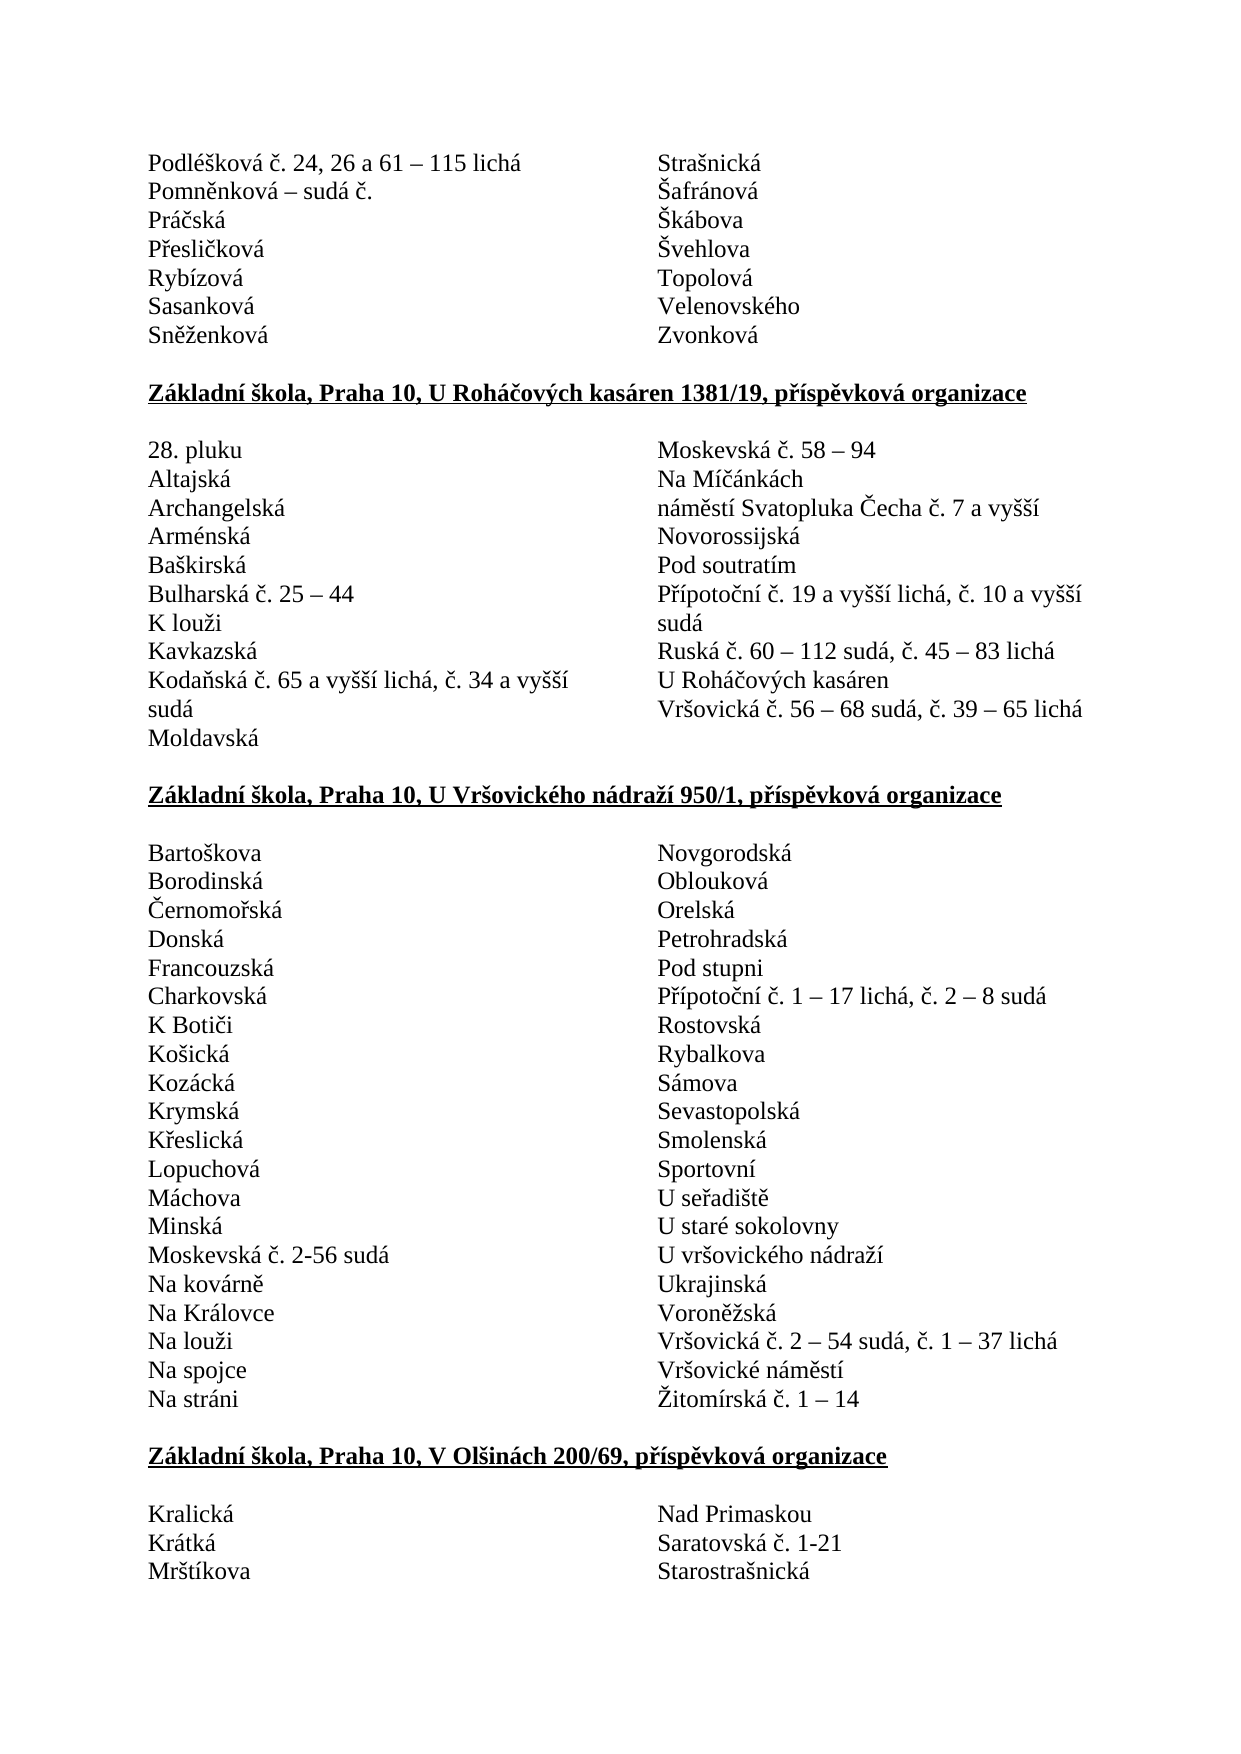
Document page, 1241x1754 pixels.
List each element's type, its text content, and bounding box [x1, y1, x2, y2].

text Na stráni [148, 1384, 583, 1413]
text Lopuchová [148, 1154, 583, 1183]
text Rybízová [148, 263, 583, 291]
text Starostrašnická [657, 1556, 1093, 1585]
text Borodinská [148, 866, 583, 895]
text Máchova [148, 1183, 583, 1211]
text Žitomírská č. 1 – 14 [657, 1384, 1093, 1413]
text Kozácká [148, 1068, 583, 1096]
text Orelská [657, 895, 1093, 924]
text Švehlova [657, 234, 1093, 263]
text Kralická [148, 1499, 583, 1528]
text náměstí Svatopluka Čecha č. 7 a vyšší [657, 493, 1093, 521]
text Přípotoční č. 1 – 17 lichá, č. 2 – 8 sudá [657, 981, 1093, 1010]
text Ruská č. 60 – 112 sudá, č. 45 – 83 lichá [657, 636, 1093, 665]
text Moldavská [148, 723, 583, 751]
text Na spojce [148, 1355, 583, 1384]
text Oblouková [657, 866, 1093, 895]
text U seřadiště [657, 1183, 1093, 1211]
text U Roháčových kasáren [657, 665, 1093, 694]
text Altajská [148, 464, 583, 493]
text Petrohradská [657, 924, 1093, 953]
text Rostovská [657, 1010, 1093, 1039]
text Novorossijská [657, 521, 1093, 550]
text Podléšková č. 24, 26 a 61 – 115 lichá [148, 148, 583, 176]
text Košická [148, 1039, 583, 1068]
text Arménská [148, 521, 583, 550]
text Na Královce [148, 1298, 583, 1326]
text Černomořská [148, 895, 583, 924]
text Šafránová [657, 176, 1093, 205]
text Krymská [148, 1096, 583, 1125]
text Moskevská č. 58 – 94 [657, 435, 1093, 464]
text Základní škola, Praha 10, U Vršovického nádraží 950/1, příspěvková organizace [148, 780, 1093, 809]
text Krátká [148, 1528, 583, 1556]
text Škábova [657, 205, 1093, 234]
text Archangelská [148, 493, 583, 521]
text 28. pluku [148, 435, 583, 464]
text Baškirská [148, 550, 583, 579]
text Smolenská [657, 1125, 1093, 1154]
text Na louži [148, 1326, 583, 1355]
text Novgorodská [657, 838, 1093, 866]
text Přesličková [148, 234, 583, 263]
text Sevastopolská [657, 1096, 1093, 1125]
text Zvonková [657, 320, 1093, 349]
text Vršovická č. 2 – 54 sudá, č. 1 – 37 lichá [657, 1326, 1093, 1355]
text Kavkazská [148, 636, 583, 665]
text Velenovského [657, 291, 1093, 320]
text Sněženková [148, 320, 583, 349]
text Základní škola, Praha 10, V Olšinách 200/69, příspěvková organizace [148, 1441, 1093, 1470]
text Práčská [148, 205, 583, 234]
text K Botiči [148, 1010, 583, 1039]
text Saratovská č. 1-21 [657, 1528, 1093, 1556]
text Topolová [657, 263, 1093, 291]
text Sámova [657, 1068, 1093, 1096]
text Pod soutratím [657, 550, 1093, 579]
text Přípotoční č. 19 a vyšší lichá, č. 10 a vyšší sudá [657, 579, 1093, 636]
text Mrštíkova [148, 1556, 583, 1585]
text Sportovní [657, 1154, 1093, 1183]
text Nad Primaskou [657, 1499, 1093, 1528]
text Moskevská č. 2-56 sudá [148, 1240, 583, 1269]
text Ukrajinská [657, 1269, 1093, 1298]
text Francouzská [148, 953, 583, 981]
text Bulharská č. 25 – 44 [148, 579, 583, 608]
text Sasanková [148, 291, 583, 320]
text Charkovská [148, 981, 583, 1010]
text Bartoškova [148, 838, 583, 866]
text U staré sokolovny [657, 1211, 1093, 1240]
text Kodaňská č. 65 a vyšší lichá, č. 34 a vyšší sudá [148, 665, 583, 723]
text Křeslická [148, 1125, 583, 1154]
text Na Míčánkách [657, 464, 1093, 493]
text Strašnická [657, 148, 1093, 176]
text Pomněnková – sudá č. [148, 176, 583, 205]
text Vršovické náměstí [657, 1355, 1093, 1384]
text Na kovárně [148, 1269, 583, 1298]
text Pod stupni [657, 953, 1093, 981]
text Základní škola, Praha 10, U Roháčových kasáren 1381/19, příspěvková organizace [148, 378, 1093, 406]
text Voroněžská [657, 1298, 1093, 1326]
text Minská [148, 1211, 583, 1240]
text Rybalkova [657, 1039, 1093, 1068]
text K louži [148, 608, 583, 636]
text U vršovického nádraží [657, 1240, 1093, 1269]
text Donská [148, 924, 583, 953]
text Vršovická č. 56 – 68 sudá, č. 39 – 65 lichá [657, 694, 1093, 723]
